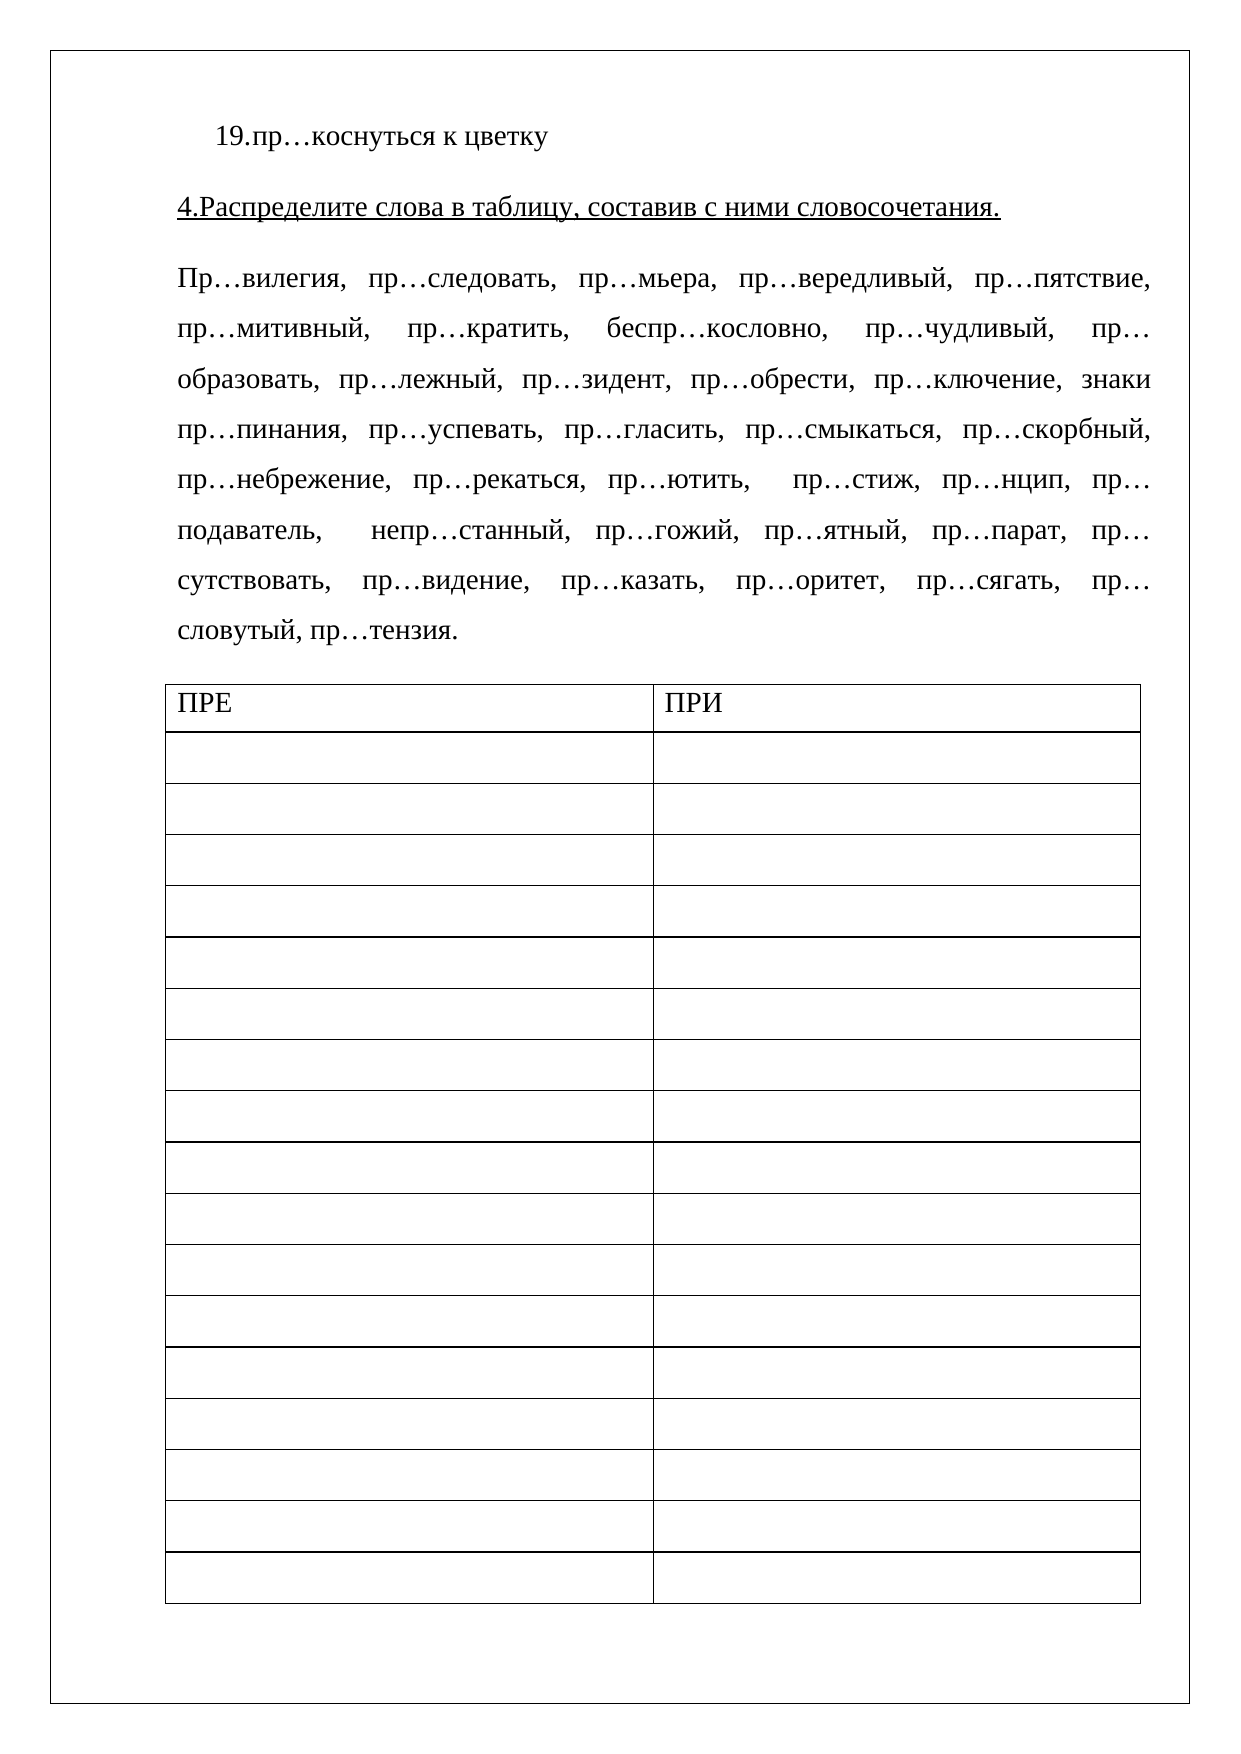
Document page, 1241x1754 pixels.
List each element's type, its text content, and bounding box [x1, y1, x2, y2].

table_cell [654, 1296, 1140, 1346]
table_cell [654, 1143, 1140, 1193]
text 4.Распределите слова в таблицу, составив с ними словосочетания. [177, 189, 1152, 223]
table_cell [654, 1553, 1140, 1603]
table_cell [654, 784, 1140, 834]
table_cell [166, 1143, 653, 1193]
table_cell [654, 733, 1140, 783]
table_cell [654, 835, 1140, 885]
table_cell [654, 1501, 1140, 1551]
table_cell [166, 1091, 653, 1141]
table_cell [166, 1399, 653, 1449]
text Пр…вилегия, пр…следовать, пр…мьера, пр…вередливый, пр…пятствие, пр…митивный, пр…кратить, беспр…кословно, пр…чудливый, пр…образовать, пр…лежный, пр…зидент, пр…обрести, пр…ключение, знаки пр…пинания, пр…успевать, пр…гласить, пр…смыкаться, пр…скорбный, пр…небрежение, пр…рекаться, пр…ютить, пр…стиж, пр…нцип, пр…подаватель, непр…станный, пр…гожий, пр…ятный, пр…парат, пр…сутствовать, пр…видение, пр…казать, пр…оритет, пр…сягать, пр…словутый, пр…тензия. [177, 260, 1152, 646]
table_cell [166, 1040, 653, 1090]
list пр…коснуться к цветку [214, 118, 1152, 152]
table_cell [166, 1245, 653, 1295]
table_cell [166, 1194, 653, 1244]
table_cell [654, 886, 1140, 936]
table_cell [166, 886, 653, 936]
table_cell [654, 938, 1140, 988]
table_header ПРИ [654, 685, 1140, 731]
table_cell [654, 989, 1140, 1039]
table_cell [166, 989, 653, 1039]
table_cell [166, 1450, 653, 1500]
table_cell [166, 784, 653, 834]
table_cell [166, 1296, 653, 1346]
table_cell [654, 1194, 1140, 1244]
table_cell [166, 938, 653, 988]
table_cell [654, 1348, 1140, 1398]
table_cell [166, 1501, 653, 1551]
table_cell [654, 1245, 1140, 1295]
table_cell [654, 1040, 1140, 1090]
table_cell [166, 733, 653, 783]
table_cell [166, 1348, 653, 1398]
table_cell [166, 1553, 653, 1603]
table_header ПРЕ [166, 685, 653, 731]
table_cell [654, 1091, 1140, 1141]
table_cell [166, 835, 653, 885]
table_cell [654, 1450, 1140, 1500]
table_cell [654, 1399, 1140, 1449]
